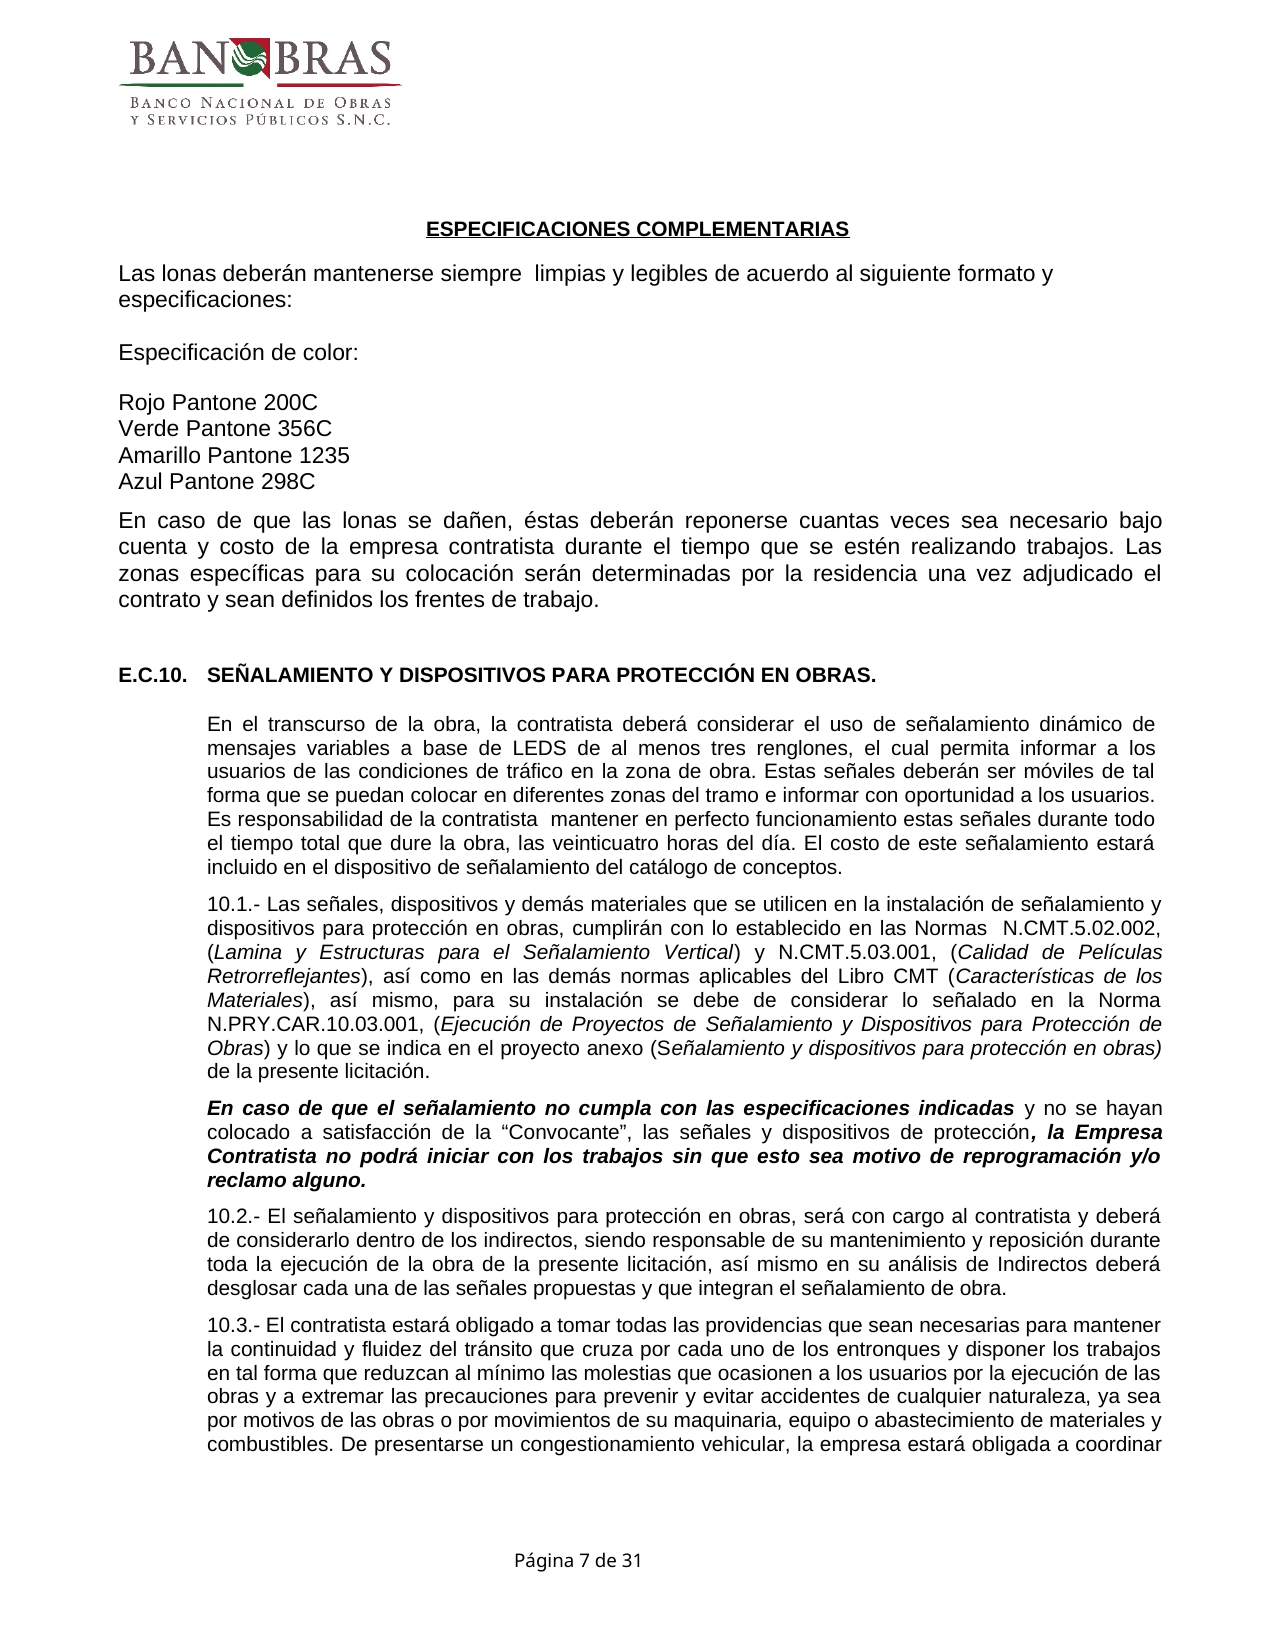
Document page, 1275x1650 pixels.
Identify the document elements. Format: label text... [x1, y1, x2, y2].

subtitle SEÑALAMIENTO Y DISPOSITIVOS PARA PROTECCIÓN EN OBRAS. [118, 661, 1163, 686]
text Las lonas deberán mantenerse siempre limpias y legibles de acuerdo al siguiente formato y especificaciones: [118, 259, 1157, 312]
text 10.1.- Las señales, dispositivos y demás materiales que se utilicen en la instalación de señalamiento y dispositivos para protección en obras, cumplirán con lo establecido en las Normas N.CMT.5.02.002, (Lamina y Estructuras para el Señalamiento Vertical) y N.CMT.5.03.001, (Calidad de Películas Retrorreflejantes), así como en las demás normas aplicables del Libro CMT (Características de los Materiales), así mismo, para su instalación se debe de considerar lo señalado en la Norma N.PRY.CAR.10.03.001, (Ejecución de Proyectos de Señalamiento y Dispositivos para Protección de Obras) y lo que se indica en el proyecto anexo (Señalamiento y dispositivos para protección en obras) de la presente licitación. [207, 892, 1163, 1083]
text Especificación de color: [118, 339, 1157, 365]
text En caso de que las lonas se dañen, éstas deberán reponerse cuantas veces sea necesario bajo cuenta y costo de la empresa contratista durante el tiempo que se estén realizando trabajos. Las zonas específicas para su colocación serán determinadas por la residencia una vez adjudicado el contrato y sean definidos los frentes de trabajo. [118, 507, 1163, 612]
text Rojo Pantone 200C [118, 389, 1157, 415]
picture [117, 36, 404, 127]
text Amarillo Pantone 1235 [118, 442, 1157, 468]
text En el transcurso de la obra, la contratista deberá considerar el uso de señalamiento dinámico de mensajes variables a base de LEDS de al menos tres renglones, el cual permita informar a los usuarios de las condiciones de tráfico en la zona de obra. Estas señales deberán ser móviles de tal forma que se puedan colocar en diferentes zonas del tramo e informar con oportunidad a los usuarios. Es responsabilidad de la contratista mantener en perfecto funcionamiento estas señales durante todo el tiempo total que dure la obra, las veinticuatro horas del día. El costo de este señalamiento estará incluido en el dispositivo de señalamiento del catálogo de conceptos. [207, 711, 1157, 879]
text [207, 1312, 1163, 1456]
text En caso de que el señalamiento no cumpla con las especificaciones indicadas y no se hayan colocado a satisfacción de la “Convocante”, las señales y dispositivos de protección, la Empresa Contratista no podrá iniciar con los trabajos sin que esto sea motivo de reprogramación y/o reclamo alguno. [207, 1096, 1163, 1192]
text Azul Pantone 298C [118, 468, 1157, 494]
text Verde Pantone 356C [118, 415, 1157, 442]
text 10.2.- El señalamiento y dispositivos para protección en obras, será con cargo al contratista y deberá de considerarlo dentro de los indirectos, siendo responsable de su mantenimiento y reposición durante toda la ejecución de la obra de la presente licitación, así mismo en su análisis de Indirectos deberá desglosar cada una de las señales propuestas y que integran el señalamiento de obra. [207, 1204, 1163, 1300]
